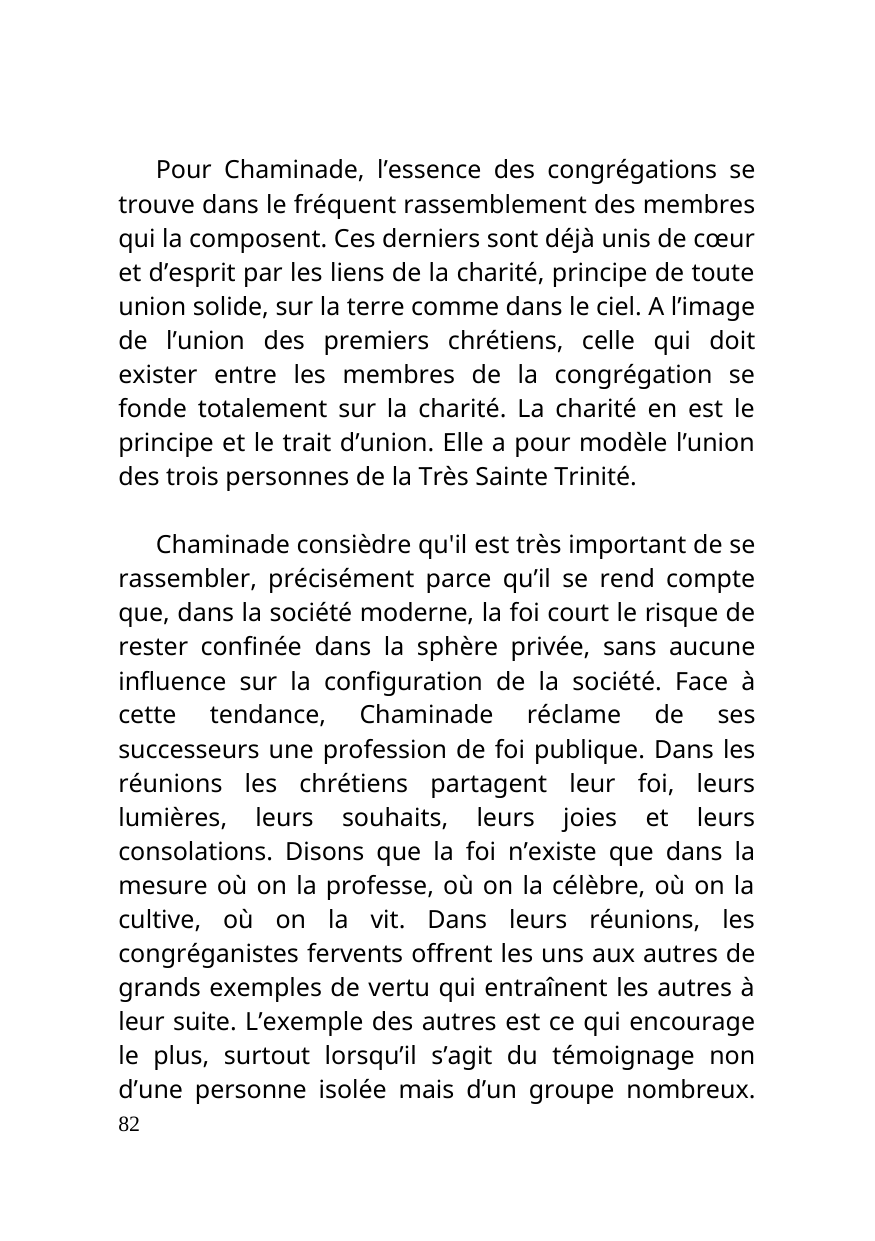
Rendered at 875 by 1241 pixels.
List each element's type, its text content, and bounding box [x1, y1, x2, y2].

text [118, 527, 756, 1106]
text Pour Chaminade, l’essence des congrégations se trouve dans le fréquent rassemblement des membres qui la composent. Ces derniers sont déjà unis de cœur et d’esprit par les liens de la charité, principe de toute union solide, sur la terre comme dans le ciel. A l’image de l’union des premiers chrétiens, celle qui doit exister entre les membres de la congrégation se fonde totalement sur la charité. La charité en est le principe et le trait d’union. Elle a pour modèle l’union des trois personnes de la Très Sainte Trinité. [118, 152, 756, 493]
